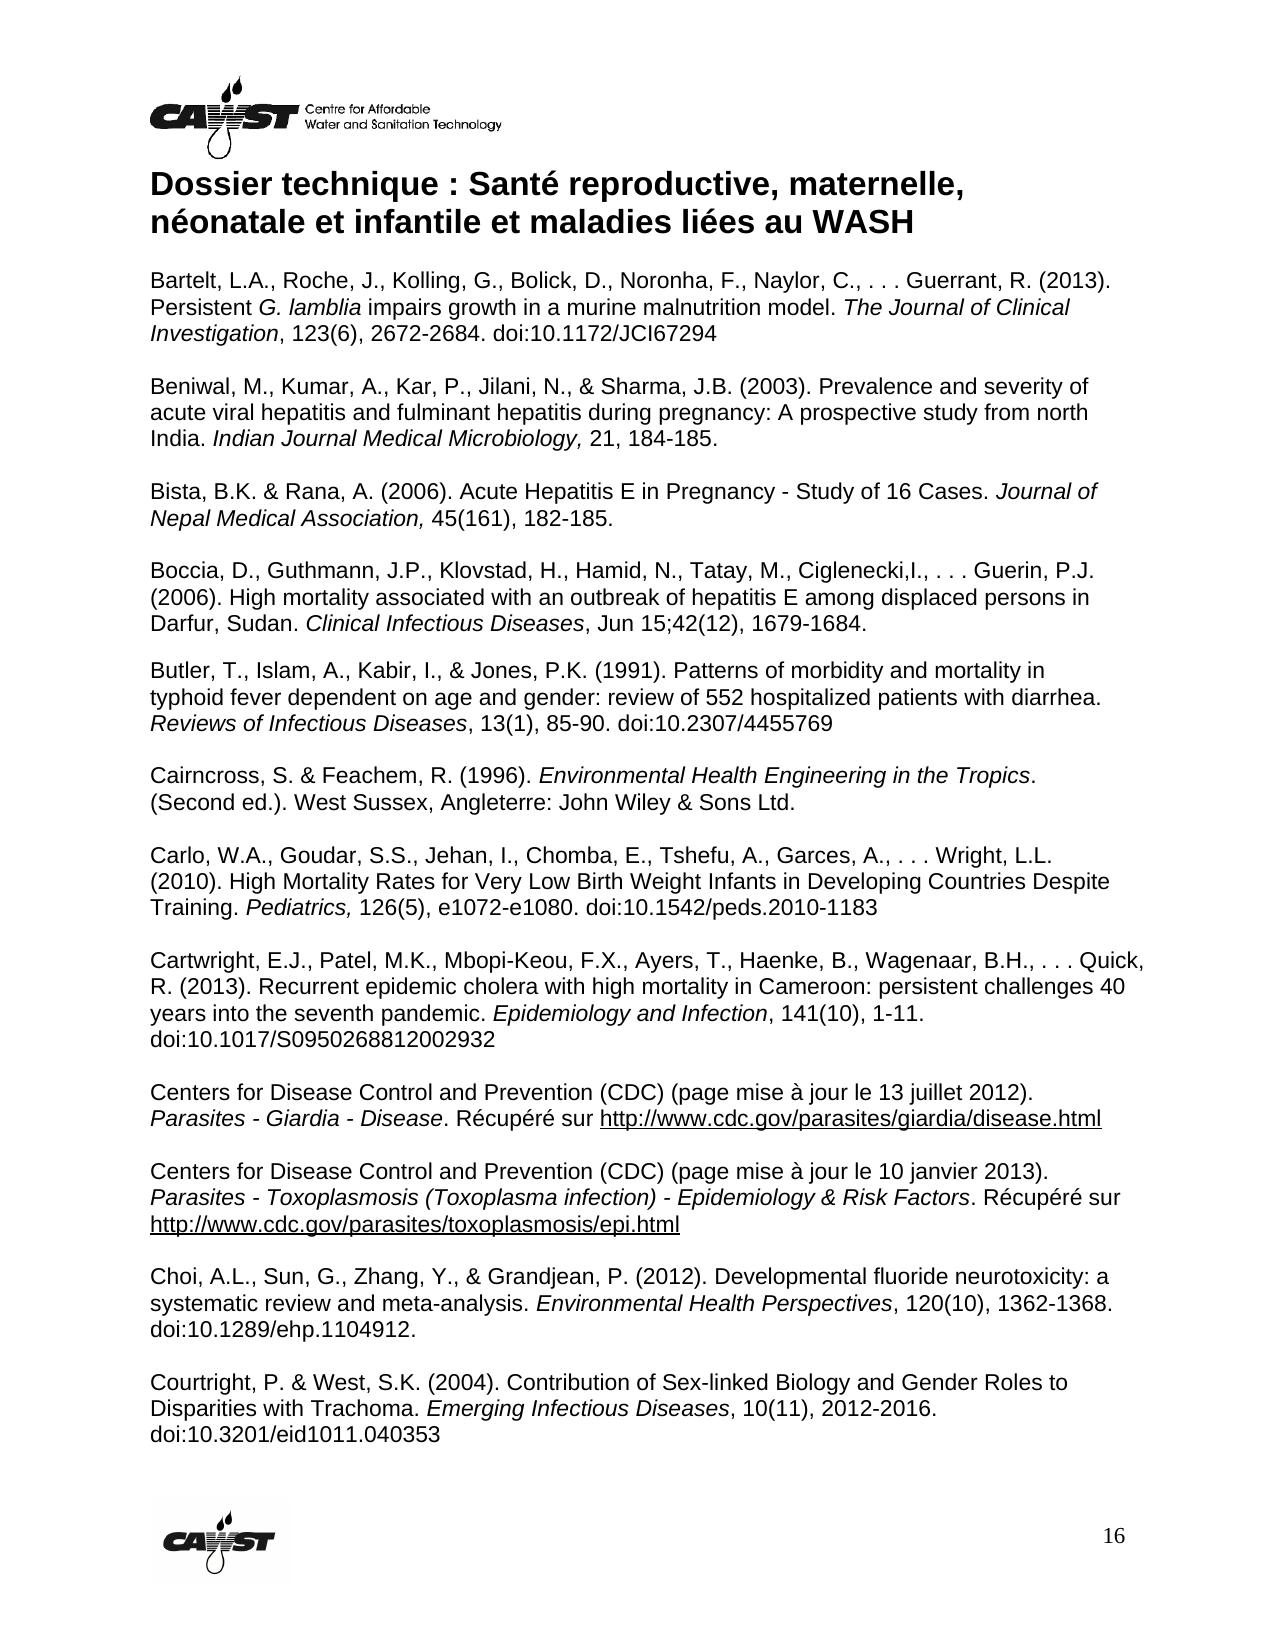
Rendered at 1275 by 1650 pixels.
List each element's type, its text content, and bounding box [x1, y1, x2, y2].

picture [150, 75, 502, 164]
text Bista, B.K. & Rana, A. (2006). Acute Hepatitis E in Pregnancy - Study of 16 Cases. Journal of Nepal Medical Association, 45(161), 182-185. [150, 478, 1125, 531]
text systematic review and meta-analysis. Environmental Health Perspectives, 120(10), 1362-1368. doi:10.1289/ehp.1104912. [150, 1289, 1125, 1342]
text Choi, A.L., Sun, G., Zhang, Y., & Grandjean, P. (2012). Developmental fluoride neurotoxicity: a [150, 1263, 1125, 1289]
text Cairncross, S. & Feachem, R. (1996). Environmental Health Engineering in the Tropics. (Second ed.). West Sussex, Angleterre: John Wiley & Sons Ltd. [150, 762, 1125, 815]
picture [150, 1498, 293, 1584]
text Bartelt, L.A., Roche, J., Kolling, G., Bolick, D., Noronha, F., Naylor, C., . . . Guerrant, R. (2013). Persistent G. lamblia impairs growth in a murine malnutrition model. The Journal of Clinical Investigation, 123(6), 2672-2684. doi:10.1172/JCI67294 [150, 267, 1125, 346]
text Courtright, P. & West, S.K. (2004). Contribution of Sex-linked Biology and Gender Roles to Disparities with Trachoma. Emerging Infectious Diseases, 10(11), 2012-2016. doi:10.3201/eid1011.040353 [150, 1369, 1125, 1448]
text Boccia, D., Guthmann, J.P., Klovstad, H., Hamid, N., Tatay, M., Ciglenecki,I., . . . Guerin, P.J. (2006). High mortality associated with an outbreak of hepatitis E among displaced persons in Darfur, Sudan. Clinical Infectious Diseases, Jun 15;42(12), 1679-1684. [150, 557, 1125, 636]
text Butler, T., Islam, A., Kabir, I., & Jones, P.K. (1991). Patterns of morbidity and mortality in typhoid fever dependent on age and gender: review of 552 hospitalized patients with diarrhea. Reviews of Infectious Diseases, 13(1), 85-90. doi:10.2307/4455769 [150, 657, 1125, 736]
text Centers for Disease Control and Prevention (CDC) (page mise à jour le 13 juillet 2012). Parasites - Giardia - Disease. Récupéré sur http://www.cdc.gov/parasites/giardia/disease.html [150, 1079, 1125, 1131]
text Carlo, W.A., Goudar, S.S., Jehan, I., Chomba, E., Tshefu, A., Garces, A., . . . Wright, L.L. (2010). High Mortality Rates for Very Low Birth Weight Infants in Developing Countries Despite Training. Pediatrics, 126(5), e1072-e1080. doi:10.1542/peds.2010-1183 [150, 842, 1125, 921]
text Beniwal, M., Kumar, A., Kar, P., Jilani, N., & Sharma, J.B. (2003). Prevalence and severity of acute viral hepatitis and fulminant hepatitis during pregnancy: A prospective study from north India. Indian Journal Medical Microbiology, 21, 184-185. [150, 373, 1125, 452]
text Centers for Disease Control and Prevention (CDC) (page mise à jour le 10 janvier 2013). Parasites - Toxoplasmosis (Toxoplasma infection) - Epidemiology & Risk Factors. Récupéré sur http://www.cdc.gov/parasites/toxoplasmosis/epi.html [150, 1158, 1125, 1237]
text Cartwright, E.J., Patel, M.K., Mbopi-Keou, F.X., Ayers, T., Haenke, B., Wagenaar, B.H., . . . Quick, R. (2013). Recurrent epidemic cholera with high mortality in Cameroon: persistent challenges 40 years into the seventh pandemic. Epidemiology and Infection, 141(10), 1-11. doi:10.1017/S0950268812002932 [150, 947, 1162, 1052]
